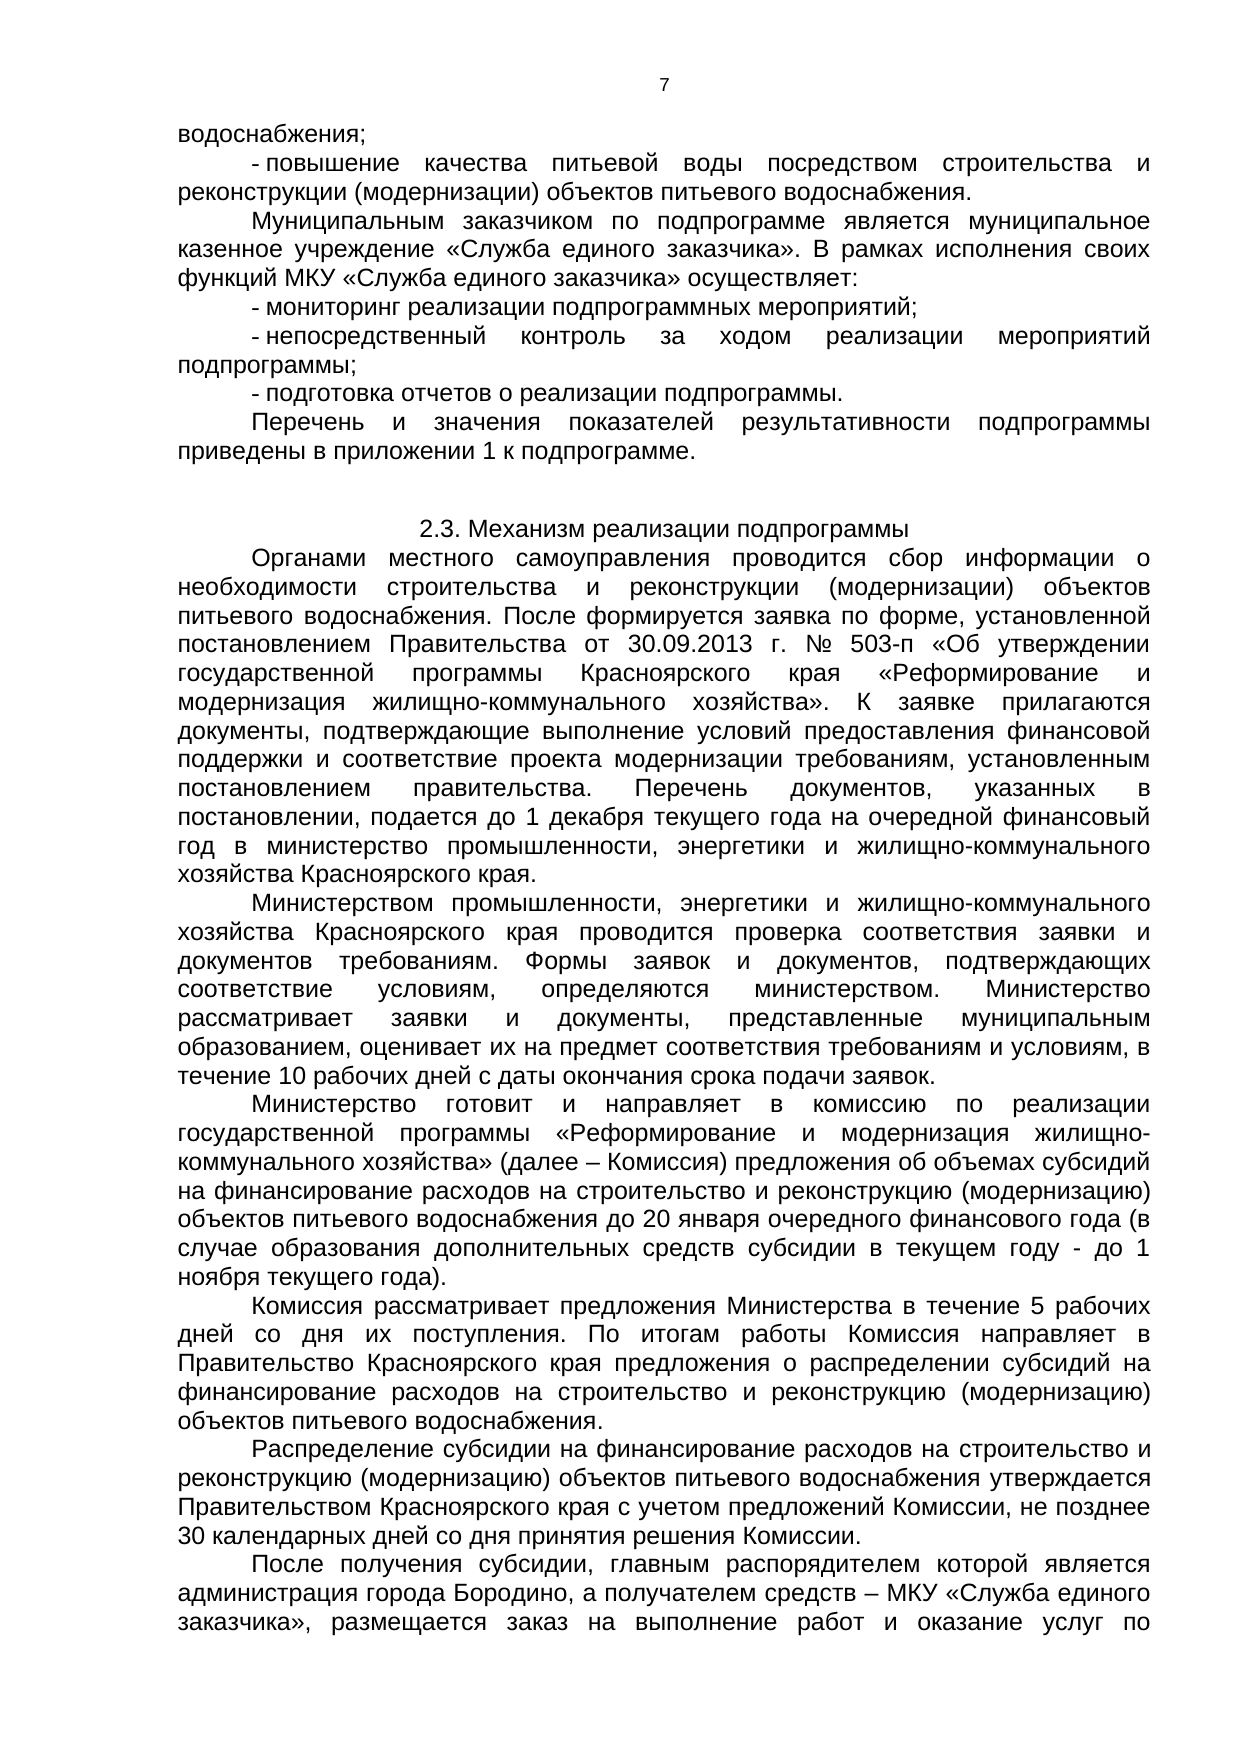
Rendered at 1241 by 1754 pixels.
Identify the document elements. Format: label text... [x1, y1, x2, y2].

text Комиссия рассматривает предложения Министерства в течение 5 рабочих дней со дня их поступления. По итогам работы Комиссия направляет в Правительство Красноярского края предложения о распределении субсидий на финансирование расходов на строительство и реконструкцию (модернизацию) объектов питьевого водоснабжения. [177, 1291, 1152, 1434]
text Муниципальным заказчиком по подпрограмме является муниципальное казенное учреждение «Служба единого заказчика». В рамках исполнения своих функций МКУ «Служба единого заказчика» осуществляет: [177, 206, 1152, 292]
list мониторинг реализации подпрограммных мероприятий; [177, 292, 1152, 321]
list подготовка отчетов о реализации подпрограммы. [177, 378, 1152, 407]
text 2.3. Механизм реализации подпрограммы [177, 514, 1152, 543]
text Министерством промышленности, энергетики и жилищно-коммунального хозяйства Красноярского края проводится проверка соответствия заявки и документов требованиям. Формы заявок и документов, подтверждающих соответствие условиям, определяются министерством. Министерство рассматривает заявки и документы, представленные муниципальным образованием, оценивает их на предмет соответствия требованиям и условиям, в течение 10 рабочих дней с даты окончания срока подачи заявок. [177, 888, 1152, 1089]
list повышение качества питьевой воды посредством строительства и реконструкции (модернизации) объектов питьевого водоснабжения. [177, 148, 1152, 206]
text Министерство готовит и направляет в комиссию по реализации государственной программы «Реформирование и модернизация жилищно-коммунального хозяйства» (далее – Комиссия) предложения об объемах субсидий на финансирование расходов на строительство и реконструкцию (модернизацию) объектов питьевого водоснабжения до 20 января очередного финансового года (в случае образования дополнительных средств субсидии в текущем году - до 1 ноября текущего года). [177, 1089, 1152, 1291]
text Органами местного самоуправления проводится сбор информации о необходимости строительства и реконструкции (модернизации) объектов питьевого водоснабжения. После формируется заявка по форме, установленной постановлением Правительства от 30.09.2013 г. № 503-п «Об утверждении государственной программы Красноярского края «Реформирование и модернизация жилищно-коммунального хозяйства». К заявке прилагаются документы, подтверждающие выполнение условий предоставления финансовой поддержки и соответствие проекта модернизации требованиям, установленным постановлением правительства. Перечень документов, указанных в постановлении, подается до 1 декабря текущего года на очередной финансовый год в министерство промышленности, энергетики и жилищно-коммунального хозяйства Красноярского края. [177, 543, 1152, 888]
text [177, 1549, 1152, 1636]
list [177, 119, 1152, 148]
list непосредственный контроль за ходом реализации мероприятий подпрограммы; [177, 321, 1152, 378]
text Перечень и значения показателей результативности подпрограммы приведены в приложении 1 к подпрограмме. [177, 407, 1152, 465]
text Распределение субсидии на финансирование расходов на строительство и реконструкцию (модернизацию) объектов питьевого водоснабжения утверждается Правительством Красноярского края с учетом предложений Комиссии, не позднее 30 календарных дней со дня принятия решения Комиссии. [177, 1434, 1152, 1549]
